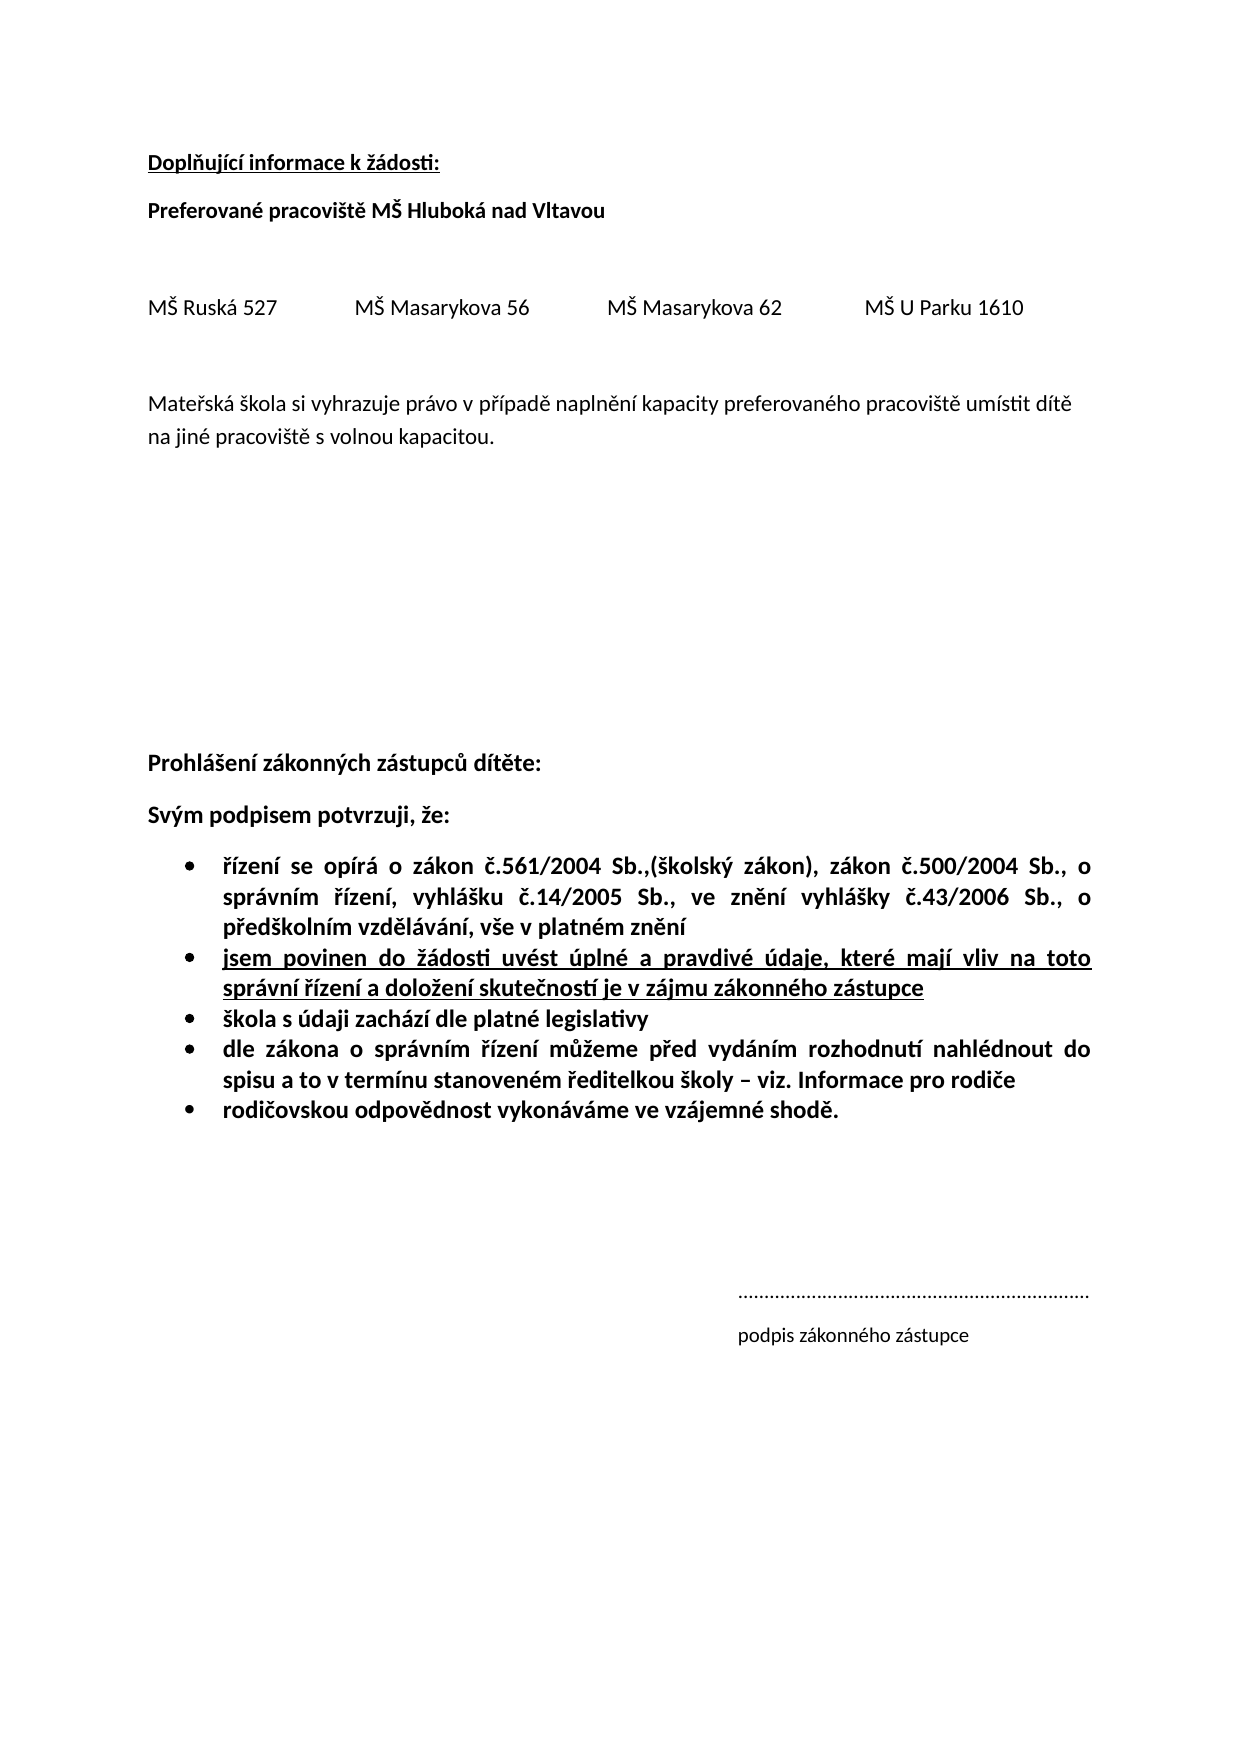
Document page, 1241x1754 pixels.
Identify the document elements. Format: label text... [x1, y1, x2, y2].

text podpis zákonného zástupce [148, 1322, 1093, 1348]
list rodičovskou odpovědnost vykonáváme ve vzájemné shodě. [185, 1094, 1093, 1125]
text ................................................................... [148, 1278, 1093, 1303]
text Doplňující informace k žádosti: [148, 148, 1093, 176]
list dle zákona o správním řízení můžeme před vydáním rozhodnutí nahlédnout do spisu a to v termínu stanoveném ředitelkou školy – viz. Informace pro rodiče [185, 1033, 1093, 1094]
text Preferované pracoviště MŠ Hluboká nad Vltavou [148, 196, 1093, 224]
text Mateřská škola si vyhrazuje právo v případě naplnění kapacity preferovaného pracoviště umístit dítě na jiné pracoviště s volnou kapacitou. [148, 389, 1093, 450]
text MŠ Ruská 527 MŠ Masarykova 56 MŠ Masarykova 62 MŠ U Parku 1610 [148, 293, 1093, 321]
list škola s údaji zachází dle platné legislativy [185, 1003, 1093, 1033]
list jsem povinen do žádosti uvést úplné a pravdivé údaje, které mají vliv na toto správní řízení a doložení skutečností je v zájmu zákonného zástupce [185, 942, 1093, 1003]
text Prohlášení zákonných zástupců dítěte: [148, 747, 1093, 778]
list řízení se opírá o zákon č.561/2004 Sb.,(školský zákon), zákon č.500/2004 Sb., o správním řízení, vyhlášku č.14/2005 Sb., ve znění vyhlášky č.43/2006 Sb., o předškolním vzdělávání, vše v platném znění [185, 850, 1093, 942]
text Svým podpisem potvrzuji, že: [148, 799, 1093, 829]
